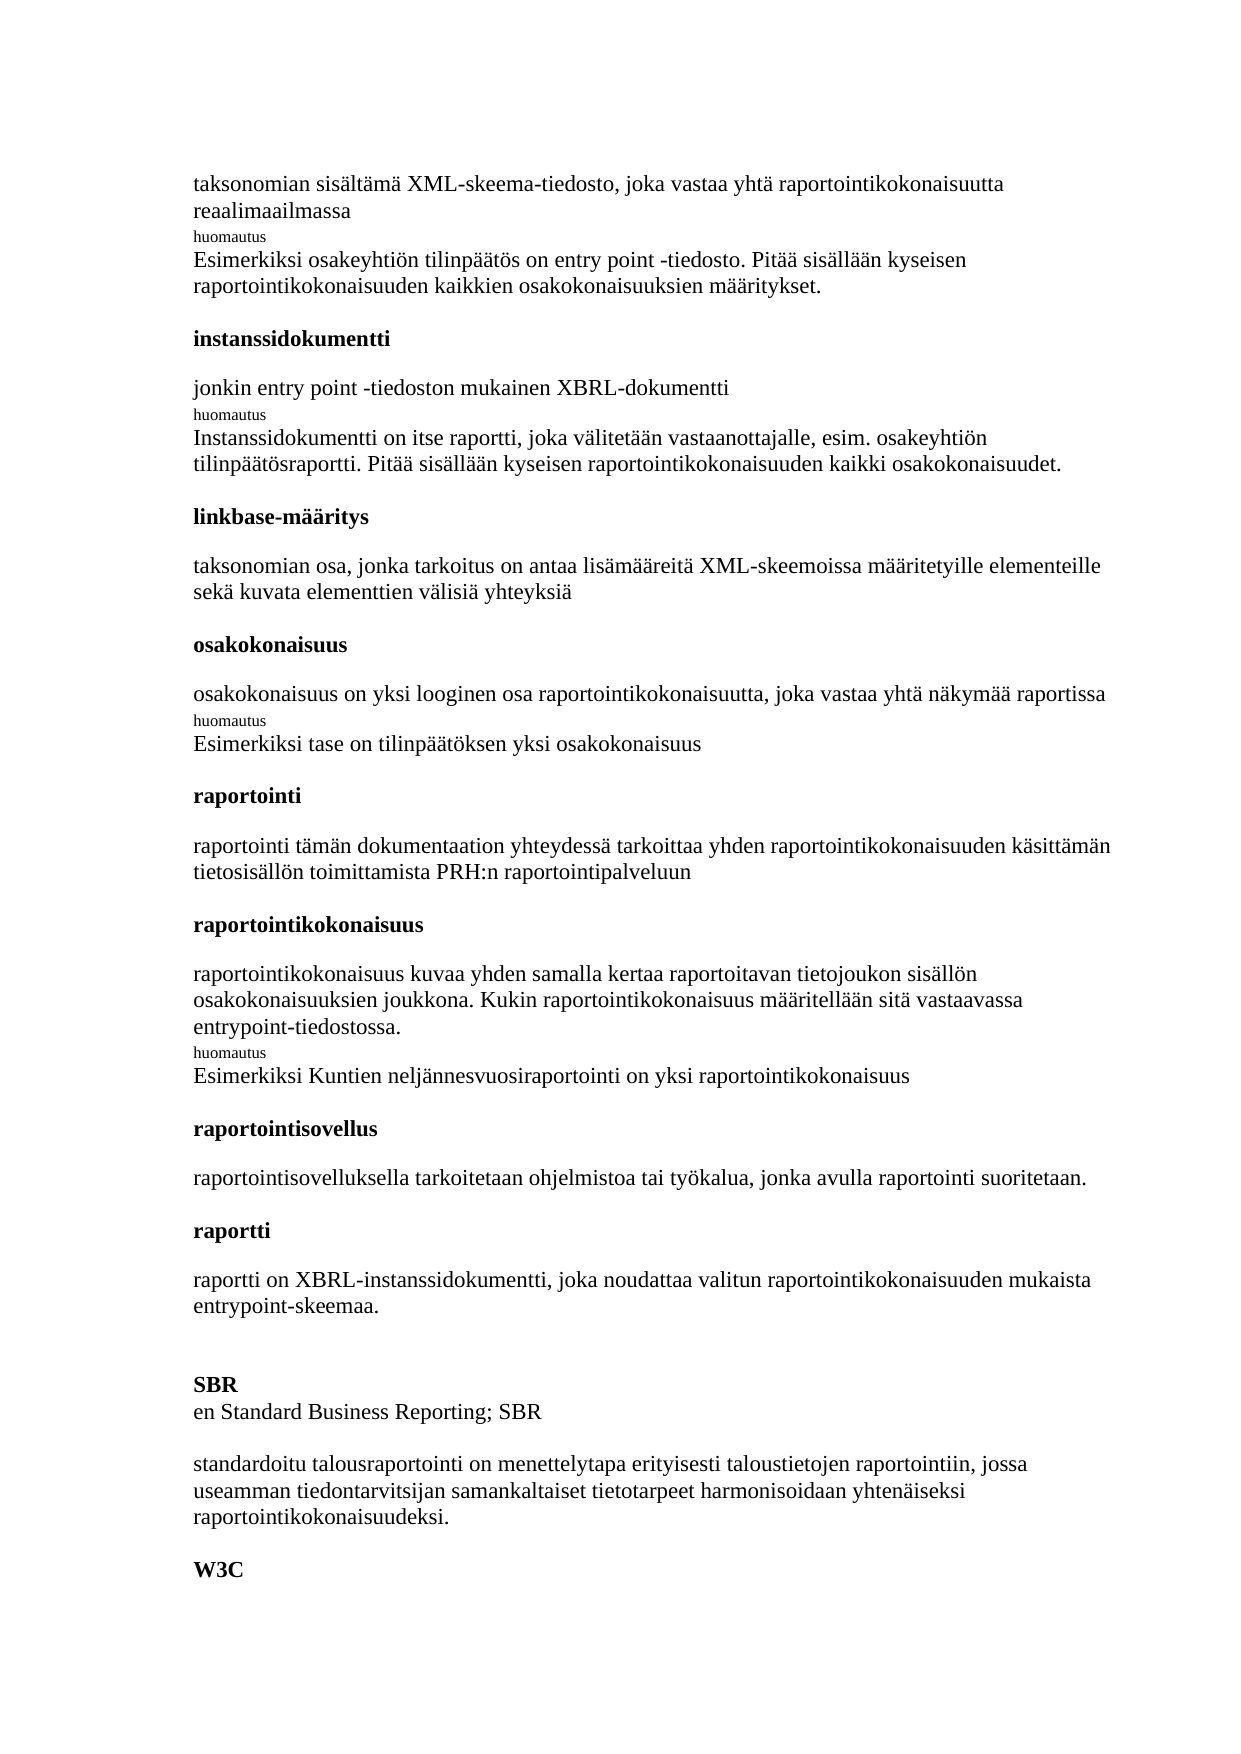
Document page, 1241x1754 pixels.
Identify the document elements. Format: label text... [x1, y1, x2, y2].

text sekä kuvata elementtien välisiä yhteyksiä [193, 578, 1122, 605]
text huomautus [193, 223, 1122, 246]
text SBR [193, 1371, 1122, 1398]
text W3C [193, 1556, 1122, 1582]
text en Standard Business Reporting; SBR [193, 1398, 1122, 1424]
text raportointi [193, 782, 1122, 809]
text Esimerkiksi Kuntien neljännesvuosiraportointi on yksi raportointikokonaisuus [193, 1062, 1122, 1088]
text raportti on XBRL-instanssidokumentti, joka noudattaa valitun raportointikokonaisuuden mukaista entrypoint-skeemaa. [193, 1266, 1122, 1319]
text standardoitu talousraportointi on menettelytapa erityisesti taloustietojen raportointiin, jossa useamman tiedontarvitsijan samankaltaiset tietotarpeet harmonisoidaan yhtenäiseksi raportointikokonaisuudeksi. [193, 1450, 1122, 1529]
text osakokonaisuus [193, 631, 1122, 657]
text jonkin entry point -tiedoston mukainen XBRL-dokumentti [193, 374, 1122, 401]
text Esimerkiksi osakeyhtiön tilinpäätös on entry point -tiedosto. Pitää sisällään kyseisen raportointikokonaisuuden kaikkien osakokonaisuuksien määritykset. [193, 246, 1122, 299]
text huomautus [193, 1039, 1122, 1062]
text linkbase-määritys [193, 503, 1122, 529]
text Instanssidokumentti on itse raportti, joka välitetään vastaanottajalle, esim. osakeyhtiön tilinpäätösraportti. Pitää sisällään kyseisen raportointikokonaisuuden kaikki osakokonaisuudet. [193, 424, 1122, 476]
text huomautus [193, 401, 1122, 424]
text Esimerkiksi tase on tilinpäätöksen yksi osakokonaisuus [193, 730, 1122, 756]
text raportointisovellus [193, 1115, 1122, 1141]
text instanssidokumentti [193, 325, 1122, 352]
text raportointi tämän dokumentaation yhteydessä tarkoittaa yhden raportointikokonaisuuden käsittämän tietosisällön toimittamista PRH:n raportointipalveluun [193, 832, 1122, 884]
text taksonomian sisältämä XML-skeema-tiedosto, joka vastaa yhtä raportointikokonaisuutta reaalimaailmassa [193, 171, 1122, 223]
text huomautus [193, 707, 1122, 730]
text raportointikokonaisuus kuvaa yhden samalla kertaa raportoitavan tietojoukon sisällön osakokonaisuuksien joukkona. Kukin raportointikokonaisuus määritellään sitä vastaavassa entrypoint-tiedostossa. [193, 960, 1122, 1039]
text raportti [193, 1217, 1122, 1243]
text raportointikokonaisuus [193, 911, 1122, 937]
text osakokonaisuus on yksi looginen osa raportointikokonaisuutta, joka vastaa yhtä näkymää raportissa [193, 680, 1122, 707]
text raportointisovelluksella tarkoitetaan ohjelmistoa tai työkalua, jonka avulla raportointi suoritetaan. [193, 1164, 1122, 1190]
text taksonomian osa, jonka tarkoitus on antaa lisämääreitä XML-skeemoissa määritetyille elementeille [193, 552, 1122, 578]
